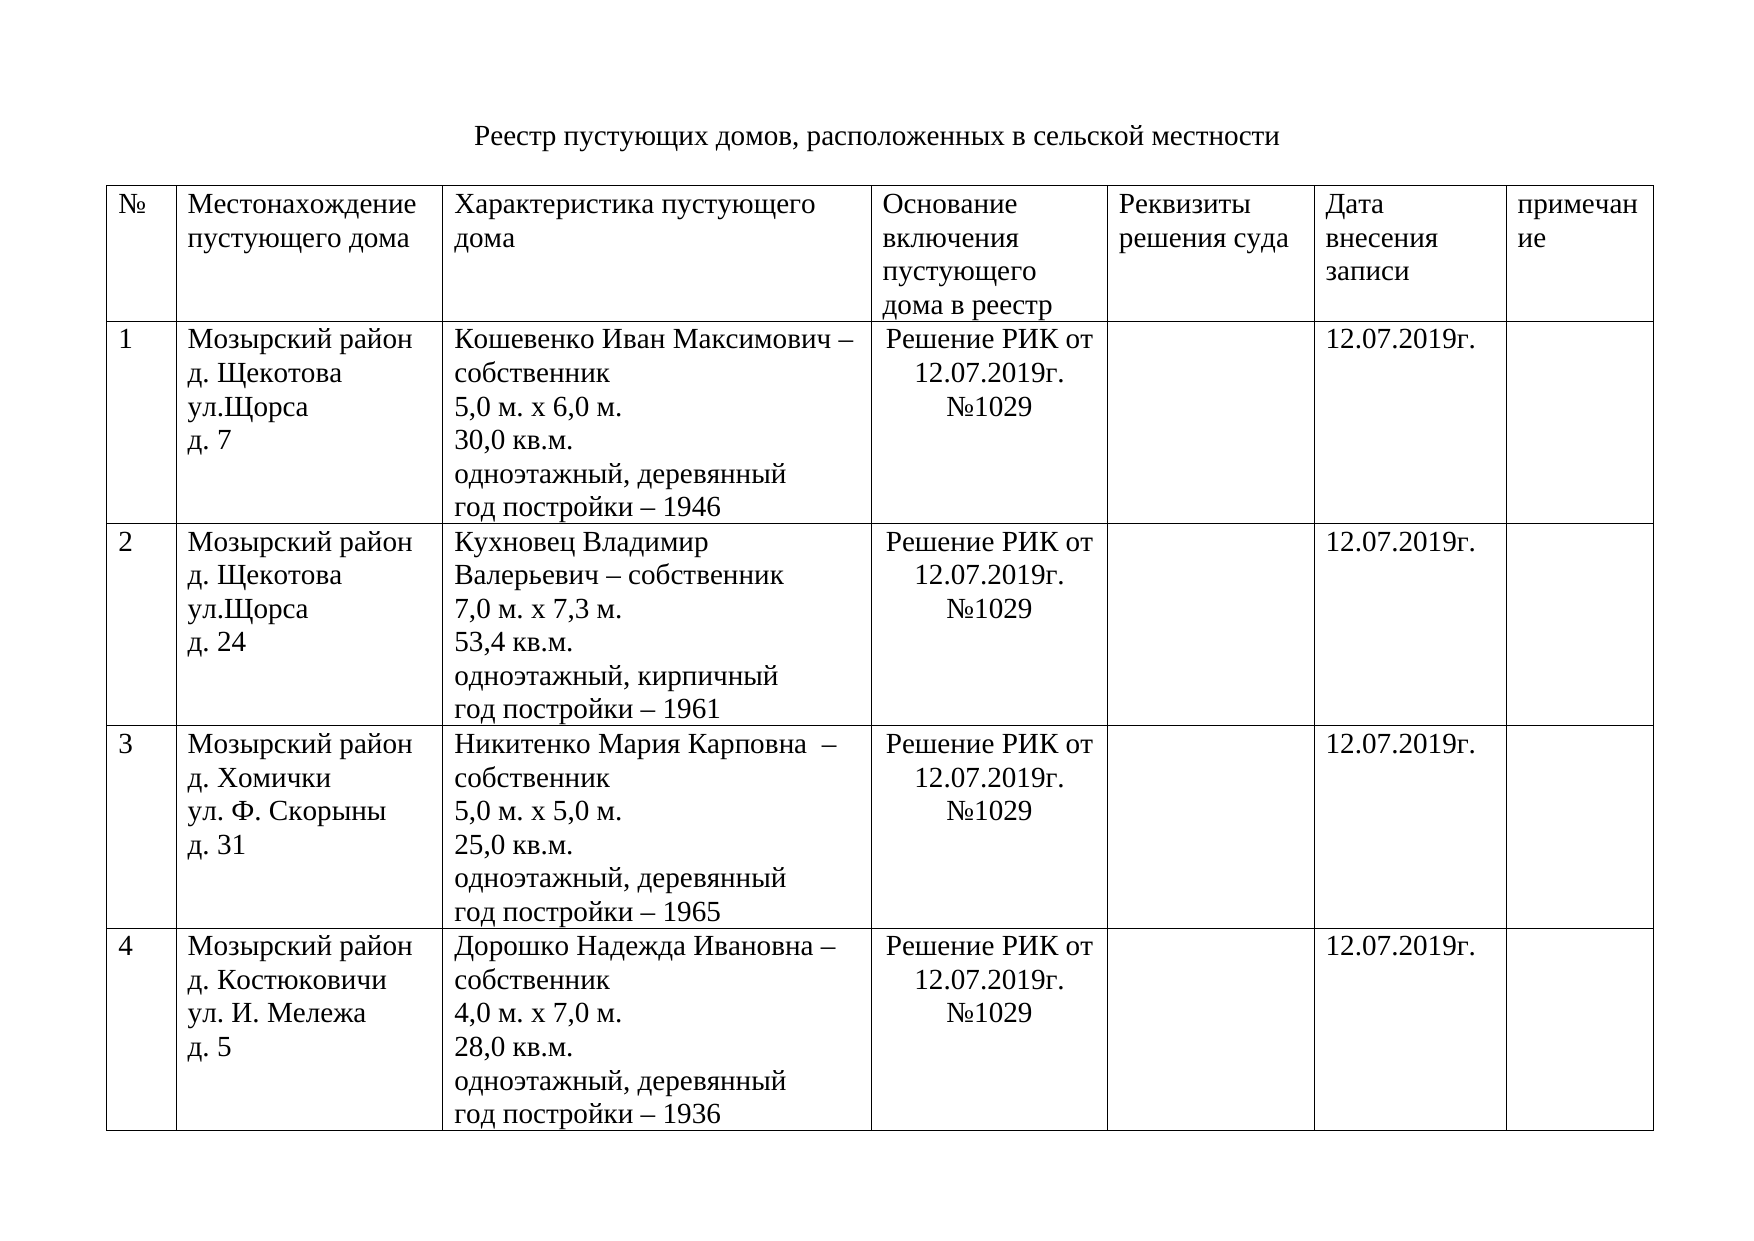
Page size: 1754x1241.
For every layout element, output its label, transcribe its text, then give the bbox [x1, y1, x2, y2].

table_cell [1507, 726, 1653, 927]
table_cell 1 [107, 322, 176, 523]
table_cell [1507, 322, 1653, 523]
table_cell Решение РИК от 12.07.2019г. №1029 [872, 322, 1107, 523]
table_cell Мозырский район д. Костюковичи ул. И. Мележа д. 5 [177, 929, 442, 1130]
text Реестр пустующих домов, расположенных в сельской местности [118, 118, 1636, 152]
table_cell 2 [107, 524, 176, 725]
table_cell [872, 929, 1107, 1130]
table_cell Кухновец Владимир Валерьевич – собственник 7,0 м. х 7,3 м. 53,4 кв.м. одноэтажный, кирпичный год постройки – 1961 [443, 524, 871, 725]
table_cell Кошевенко Иван Максимович – собственник 5,0 м. х 6,0 м. 30,0 кв.м. одноэтажный, деревянный год постройки – 1946 [443, 322, 871, 523]
table_cell 4 [107, 929, 176, 1130]
table_cell [1507, 929, 1653, 1130]
table_header Характеристика пустующего дома [443, 186, 871, 321]
table_cell Мозырский район д. Хомички ул. Ф. Скорыны д. 31 [177, 726, 442, 927]
table_cell Решение РИК от 12.07.2019г. №1029 [872, 524, 1107, 725]
table_header № [107, 186, 176, 321]
table_header Местонахождение пустующего дома [177, 186, 442, 321]
table_cell [1507, 524, 1653, 725]
table_cell [1108, 929, 1314, 1130]
table_cell Никитенко Мария Карповна – собственник 5,0 м. х 5,0 м. 25,0 кв.м. одноэтажный, деревянный год постройки – 1965 [443, 726, 871, 927]
table_cell 12.07.2019г. [1315, 726, 1506, 927]
table_header Реквизиты решения суда [1108, 186, 1314, 321]
table_cell 12.07.2019г. [1315, 524, 1506, 725]
table_cell Дорошко Надежда Ивановна – собственник 4,0 м. х 7,0 м. 28,0 кв.м. одноэтажный, деревянный год постройки – 1936 [443, 929, 871, 1130]
table_cell [1108, 322, 1314, 523]
table_header Дата внесения записи [1315, 186, 1506, 321]
table_cell 3 [107, 726, 176, 927]
table_cell Мозырский район д. Щекотова ул.Щорса д. 24 [177, 524, 442, 725]
table_header примечание [1507, 186, 1653, 321]
table_header Основание включения пустующего дома в реестр [872, 186, 1107, 321]
table_cell Мозырский район д. Щекотова ул.Щорса д. 7 [177, 322, 442, 523]
table_cell [1108, 524, 1314, 725]
table_cell 12.07.2019г. [1315, 322, 1506, 523]
table_cell Решение РИК от 12.07.2019г. №1029 [872, 726, 1107, 927]
table_cell [1108, 726, 1314, 927]
table_cell 12.07.2019г. [1315, 929, 1506, 1130]
